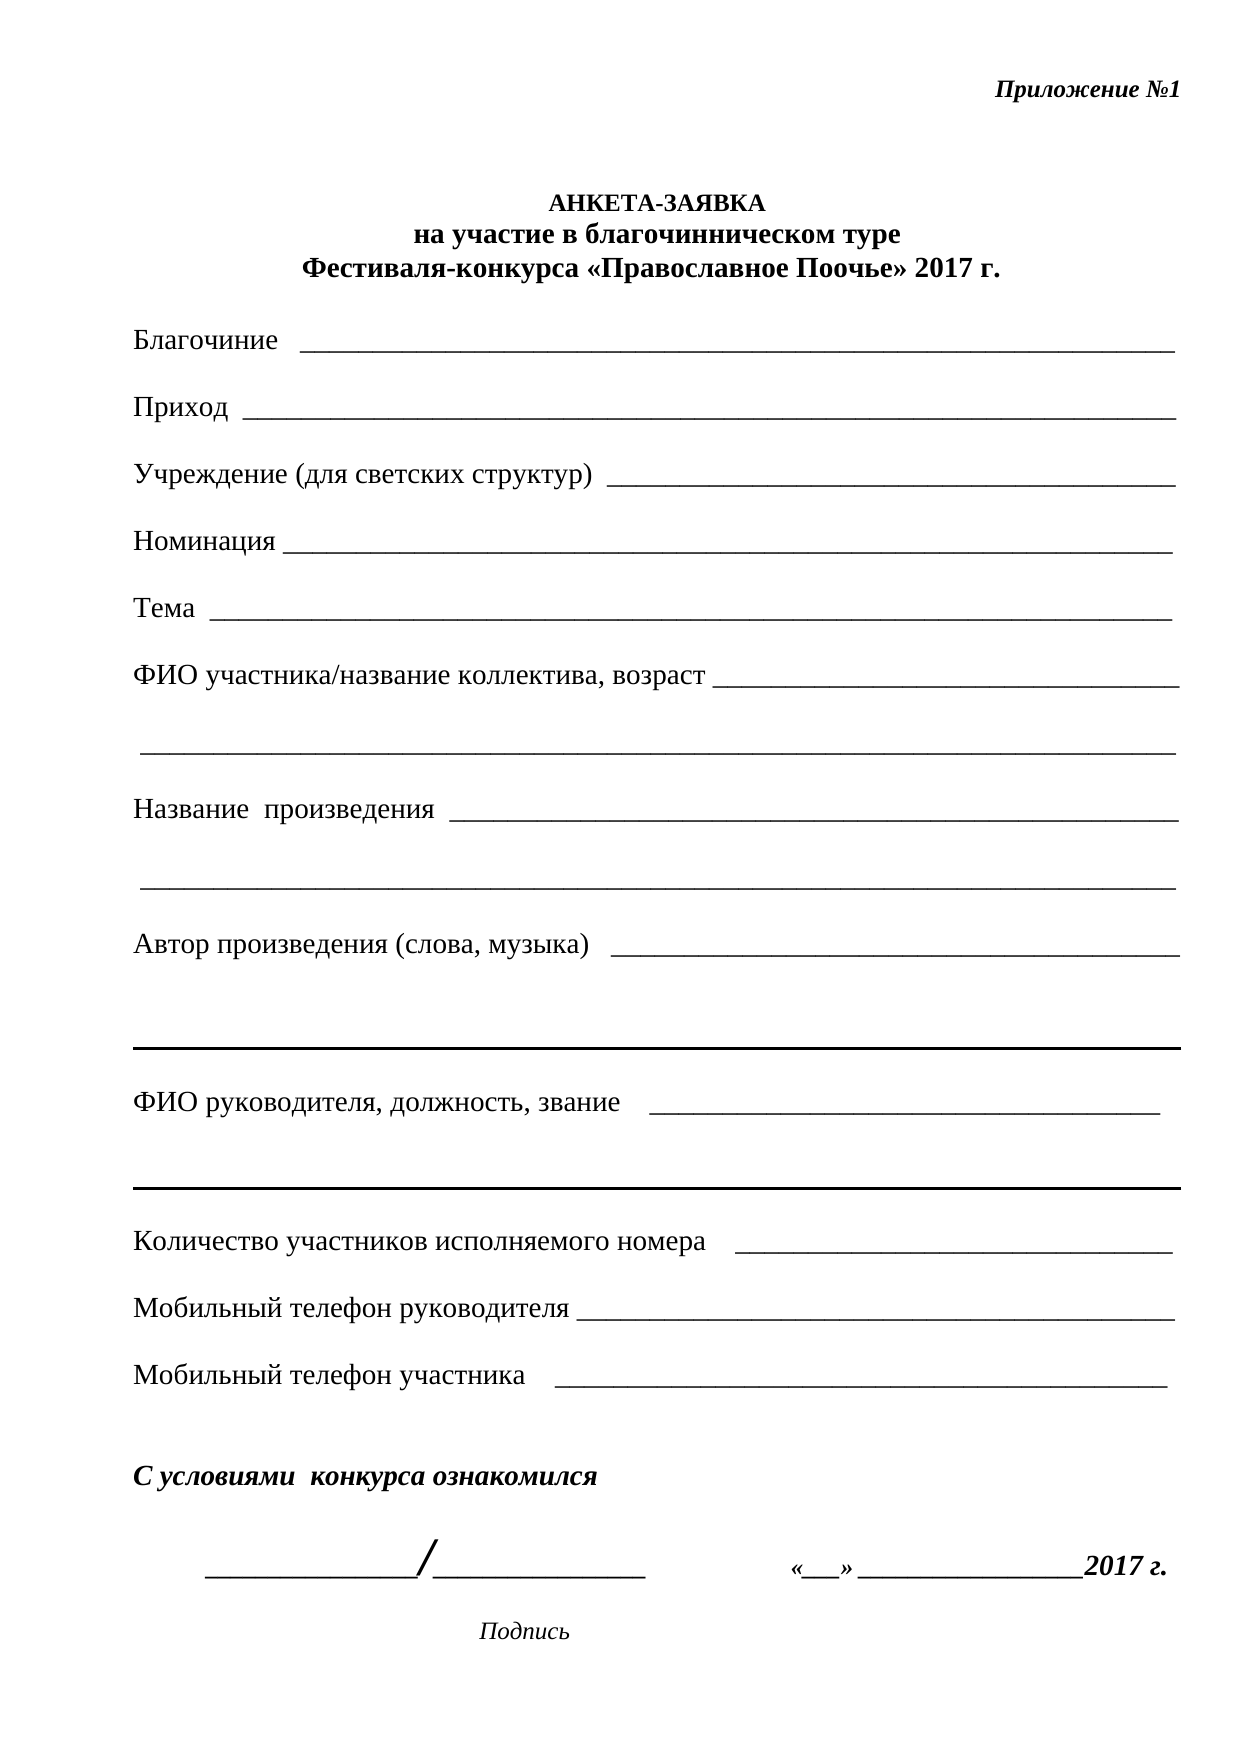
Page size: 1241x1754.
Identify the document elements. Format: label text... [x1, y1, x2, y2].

text Подпись [133, 1616, 1181, 1645]
text Приложение №1 [133, 74, 1181, 103]
text Фестиваля-конкурса «Православное Поочье» . [118, 250, 1184, 283]
text АНКЕТА-ЗАЯВКА [133, 188, 1181, 216]
text ФИО руководителя, должность, звание ___________________________________ [133, 1084, 1181, 1117]
text _______________________________________________________________________ [133, 724, 1181, 758]
text Благочиние ____________________________________________________________ [133, 322, 1181, 356]
text _______________________________________________________________________ [133, 859, 1181, 892]
text Тема __________________________________________________________________ [133, 590, 1181, 624]
text Номинация _____________________________________________________________ [133, 523, 1181, 557]
text Приход ________________________________________________________________ [133, 389, 1181, 423]
text Мобильный телефон участника __________________________________________ [133, 1357, 1181, 1391]
text Мобильный телефон руководителя _________________________________________ [133, 1290, 1181, 1324]
text _________________/_________________ «___» __________________2017 г. [133, 1525, 1181, 1587]
text С условиями конкурса ознакомился [133, 1458, 1181, 1492]
text Учреждение (для светских структур) _______________________________________ [133, 456, 1181, 490]
text Название произведения __________________________________________________ [133, 792, 1181, 825]
text Автор произведения (слова, музыка) _______________________________________ [133, 926, 1181, 959]
text ФИО участника/название коллектива, возраст ________________________________ [133, 657, 1181, 691]
text Количество участников исполняемого номера ______________________________ [133, 1223, 1181, 1257]
text на участие в благочинническом туре [133, 216, 1181, 250]
